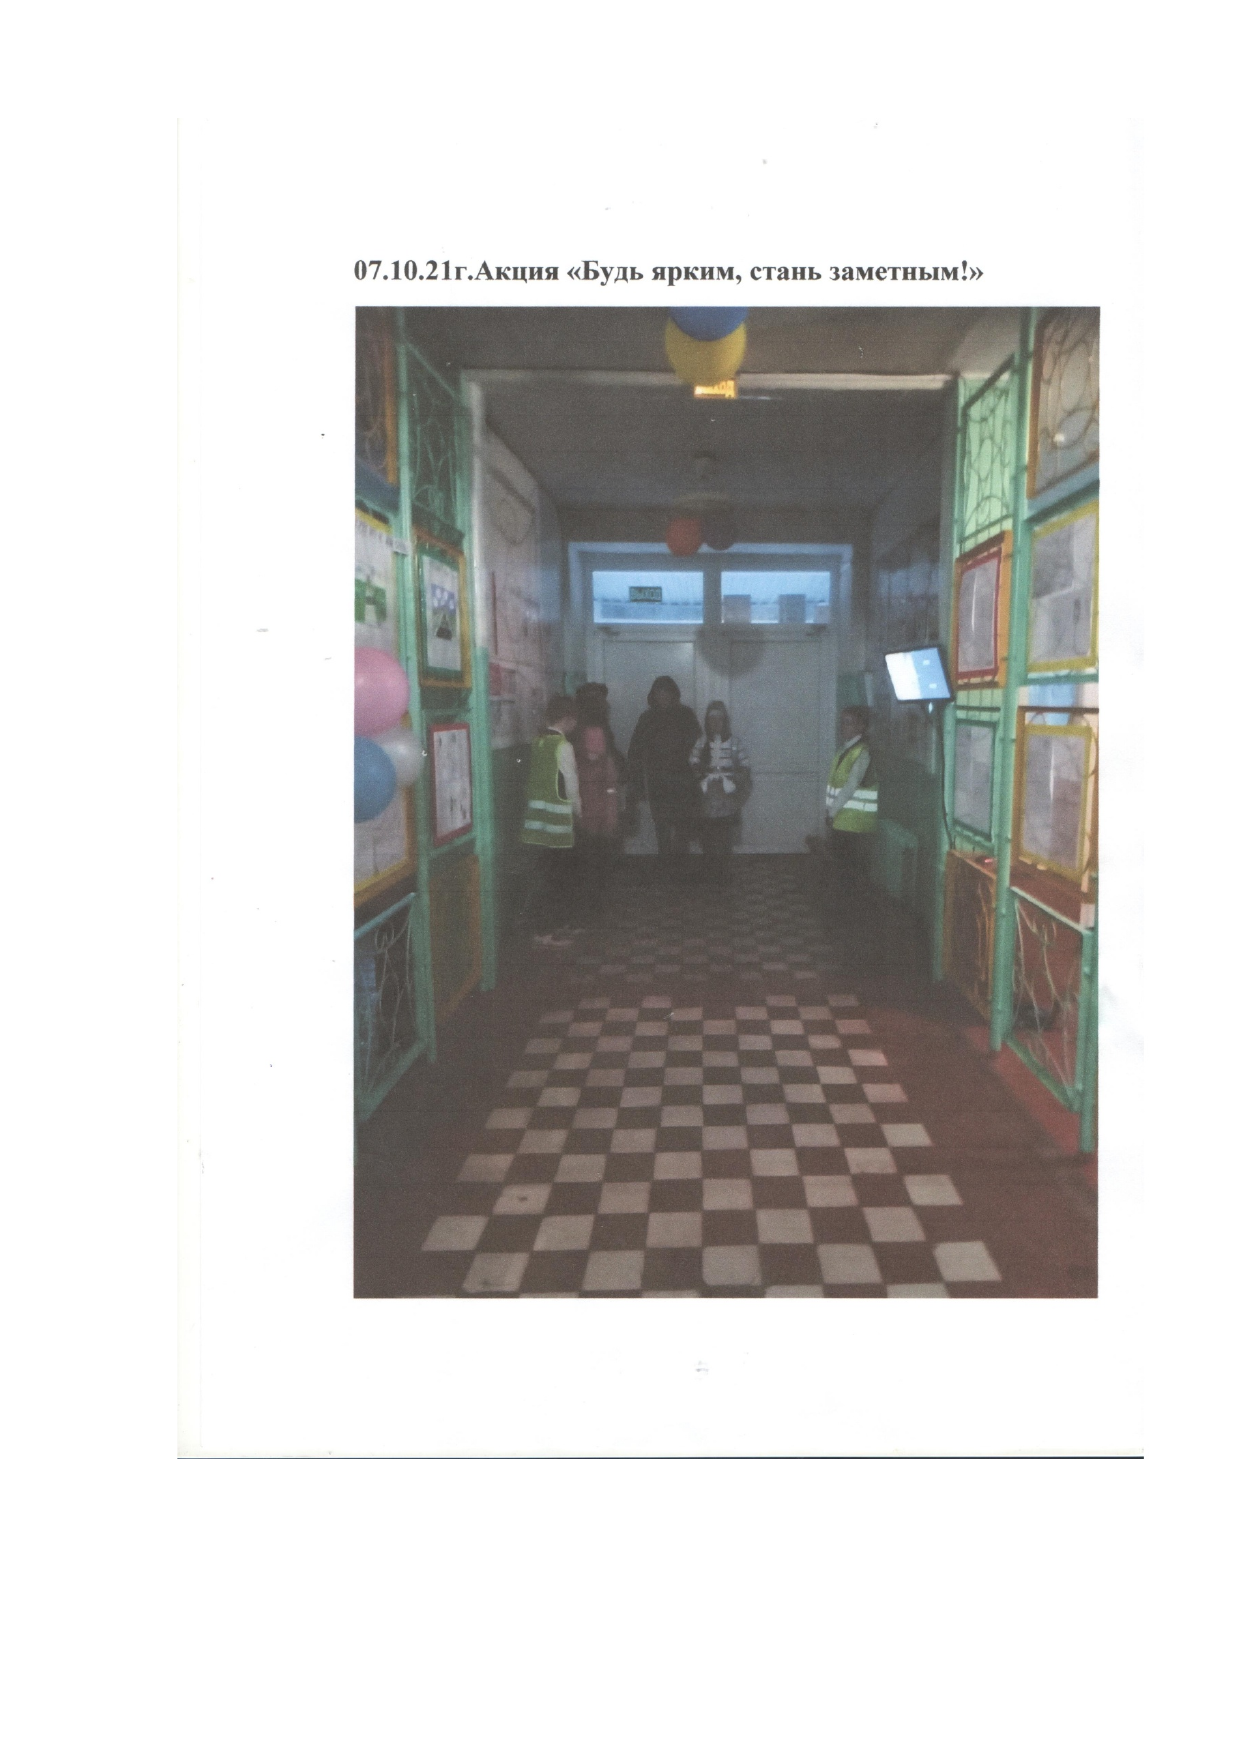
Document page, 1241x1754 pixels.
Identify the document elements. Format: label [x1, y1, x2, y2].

picture [177, 118, 1152, 1459]
